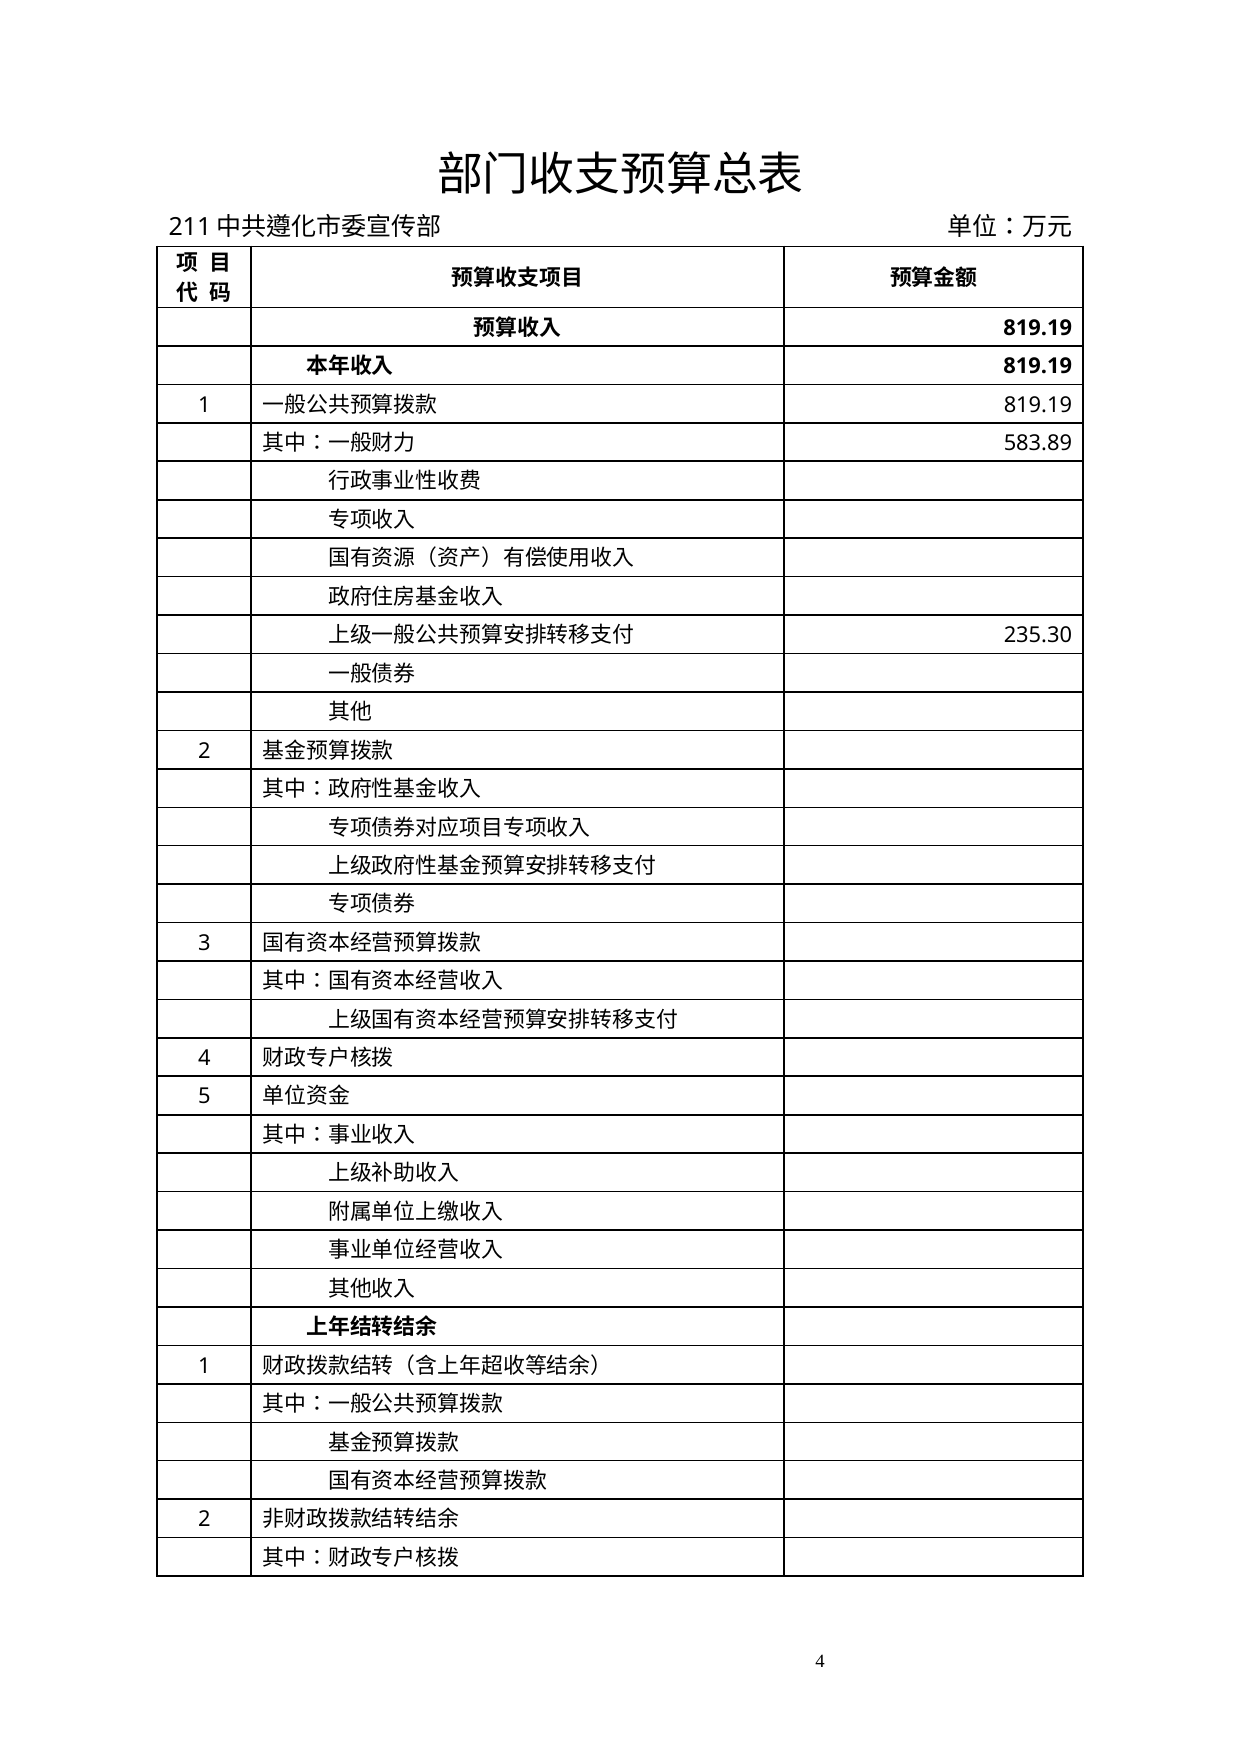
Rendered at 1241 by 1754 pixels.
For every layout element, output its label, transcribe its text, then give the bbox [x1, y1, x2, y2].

table_cell [158, 808, 250, 845]
table_cell 上年结转结余 [252, 1308, 783, 1344]
table_cell [158, 1154, 250, 1191]
table_cell 1 [158, 1346, 250, 1383]
table_cell 附属单位上缴收入 [252, 1192, 783, 1229]
table_cell [158, 1192, 250, 1229]
table_cell [785, 808, 1082, 845]
table_cell 财政专户核拨 [252, 1039, 783, 1075]
table_cell 3 [158, 923, 250, 960]
table_cell [785, 1500, 1082, 1537]
table_cell [158, 962, 250, 998]
table_cell [785, 1461, 1082, 1498]
table_cell 预算收支项目 [252, 247, 783, 307]
table_cell 其他 [252, 693, 783, 729]
table_cell [158, 462, 250, 499]
table_cell 1 [158, 385, 250, 422]
table_cell [158, 1000, 250, 1037]
table_cell 专项收入 [252, 501, 783, 537]
table_cell [785, 846, 1082, 883]
table_cell 项 目代 码 [158, 247, 250, 307]
table_cell [158, 539, 250, 576]
table_cell [785, 693, 1082, 729]
table_cell [785, 1154, 1082, 1191]
table_cell [785, 1269, 1082, 1306]
table_cell 国有资本经营预算拨款 [252, 923, 783, 960]
table_cell [158, 846, 250, 883]
table_cell 单位资金 [252, 1077, 783, 1114]
table_header 单位：万元 [785, 206, 1082, 246]
table_cell 一般债券 [252, 654, 783, 691]
table_cell [158, 616, 250, 653]
table_cell [785, 1192, 1082, 1229]
table_cell 上级政府性基金预算安排转移支付 [252, 846, 783, 883]
table_cell 上级国有资本经营预算安排转移支付 [252, 1000, 783, 1037]
table_cell 行政事业性收费 [252, 462, 783, 499]
table_cell 其中：一般财力 [252, 424, 783, 460]
table_cell [158, 308, 250, 345]
table_cell 专项债券 [252, 885, 783, 922]
table_cell 819.19 [785, 308, 1082, 345]
table_cell 政府住房基金收入 [252, 577, 783, 614]
table_cell 国有资源（资产）有偿使用收入 [252, 539, 783, 576]
table_cell [158, 1231, 250, 1268]
table_cell [158, 654, 250, 691]
table_cell [785, 962, 1082, 998]
table_cell 非财政拨款结转结余 [252, 1500, 783, 1537]
table_cell 4 [158, 1039, 250, 1075]
table_cell [785, 539, 1082, 576]
table_cell 其中：财政专户核拨 [252, 1538, 783, 1575]
table_cell [158, 1116, 250, 1152]
table_cell 专项债券对应项目专项收入 [252, 808, 783, 845]
table_cell 其他收入 [252, 1269, 783, 1306]
table_cell [785, 1538, 1082, 1575]
table_cell [785, 1231, 1082, 1268]
table_cell 2 [158, 1500, 250, 1537]
table_cell 其中：一般公共预算拨款 [252, 1385, 783, 1421]
table_cell [158, 424, 250, 460]
table_cell [785, 1000, 1082, 1037]
table_cell [785, 501, 1082, 537]
table_cell 本年收入 [252, 347, 783, 383]
table_header 211中共遵化市委宣传部 [158, 206, 783, 246]
table_cell 819.19 [785, 347, 1082, 383]
table_cell 其中：政府性基金收入 [252, 770, 783, 806]
table_cell 其中：事业收入 [252, 1116, 783, 1152]
table_cell [158, 1423, 250, 1460]
table_cell [785, 770, 1082, 806]
table_cell 基金预算拨款 [252, 731, 783, 768]
table_cell [158, 347, 250, 383]
table_cell [785, 1039, 1082, 1075]
table_cell 一般公共预算拨款 [252, 385, 783, 422]
table_cell [785, 1385, 1082, 1421]
table_cell [158, 1269, 250, 1306]
table_cell 国有资本经营预算拨款 [252, 1461, 783, 1498]
table_cell [785, 923, 1082, 960]
table_cell 基金预算拨款 [252, 1423, 783, 1460]
table_cell [785, 1116, 1082, 1152]
table_cell [785, 1077, 1082, 1114]
table_cell 2 [158, 731, 250, 768]
table_cell [785, 462, 1082, 499]
table_cell [785, 731, 1082, 768]
table_cell 财政拨款结转（含上年超收等结余） [252, 1346, 783, 1383]
table_cell [785, 1423, 1082, 1460]
table_cell 事业单位经营收入 [252, 1231, 783, 1268]
table_cell [158, 1308, 250, 1344]
table_cell [158, 1385, 250, 1421]
table_cell [785, 577, 1082, 614]
table_cell [158, 693, 250, 729]
table_cell 上级补助收入 [252, 1154, 783, 1191]
table_cell [785, 654, 1082, 691]
table_cell [785, 1346, 1082, 1383]
table_cell [158, 577, 250, 614]
table_cell 预算金额 [785, 247, 1082, 307]
text 部门收支预算总表 [106, 142, 1134, 204]
table_cell [158, 1461, 250, 1498]
table_cell 5 [158, 1077, 250, 1114]
table_cell 235.30 [785, 616, 1082, 653]
table_cell [158, 1538, 250, 1575]
table_cell [158, 501, 250, 537]
table_cell [158, 885, 250, 922]
table_cell 其中：国有资本经营收入 [252, 962, 783, 998]
table_cell 上级一般公共预算安排转移支付 [252, 616, 783, 653]
table_cell [785, 885, 1082, 922]
table_cell 583.89 [785, 424, 1082, 460]
table_cell [158, 770, 250, 806]
table_cell [785, 1308, 1082, 1344]
table_cell 819.19 [785, 385, 1082, 422]
table_cell 预算收入 [252, 308, 783, 345]
